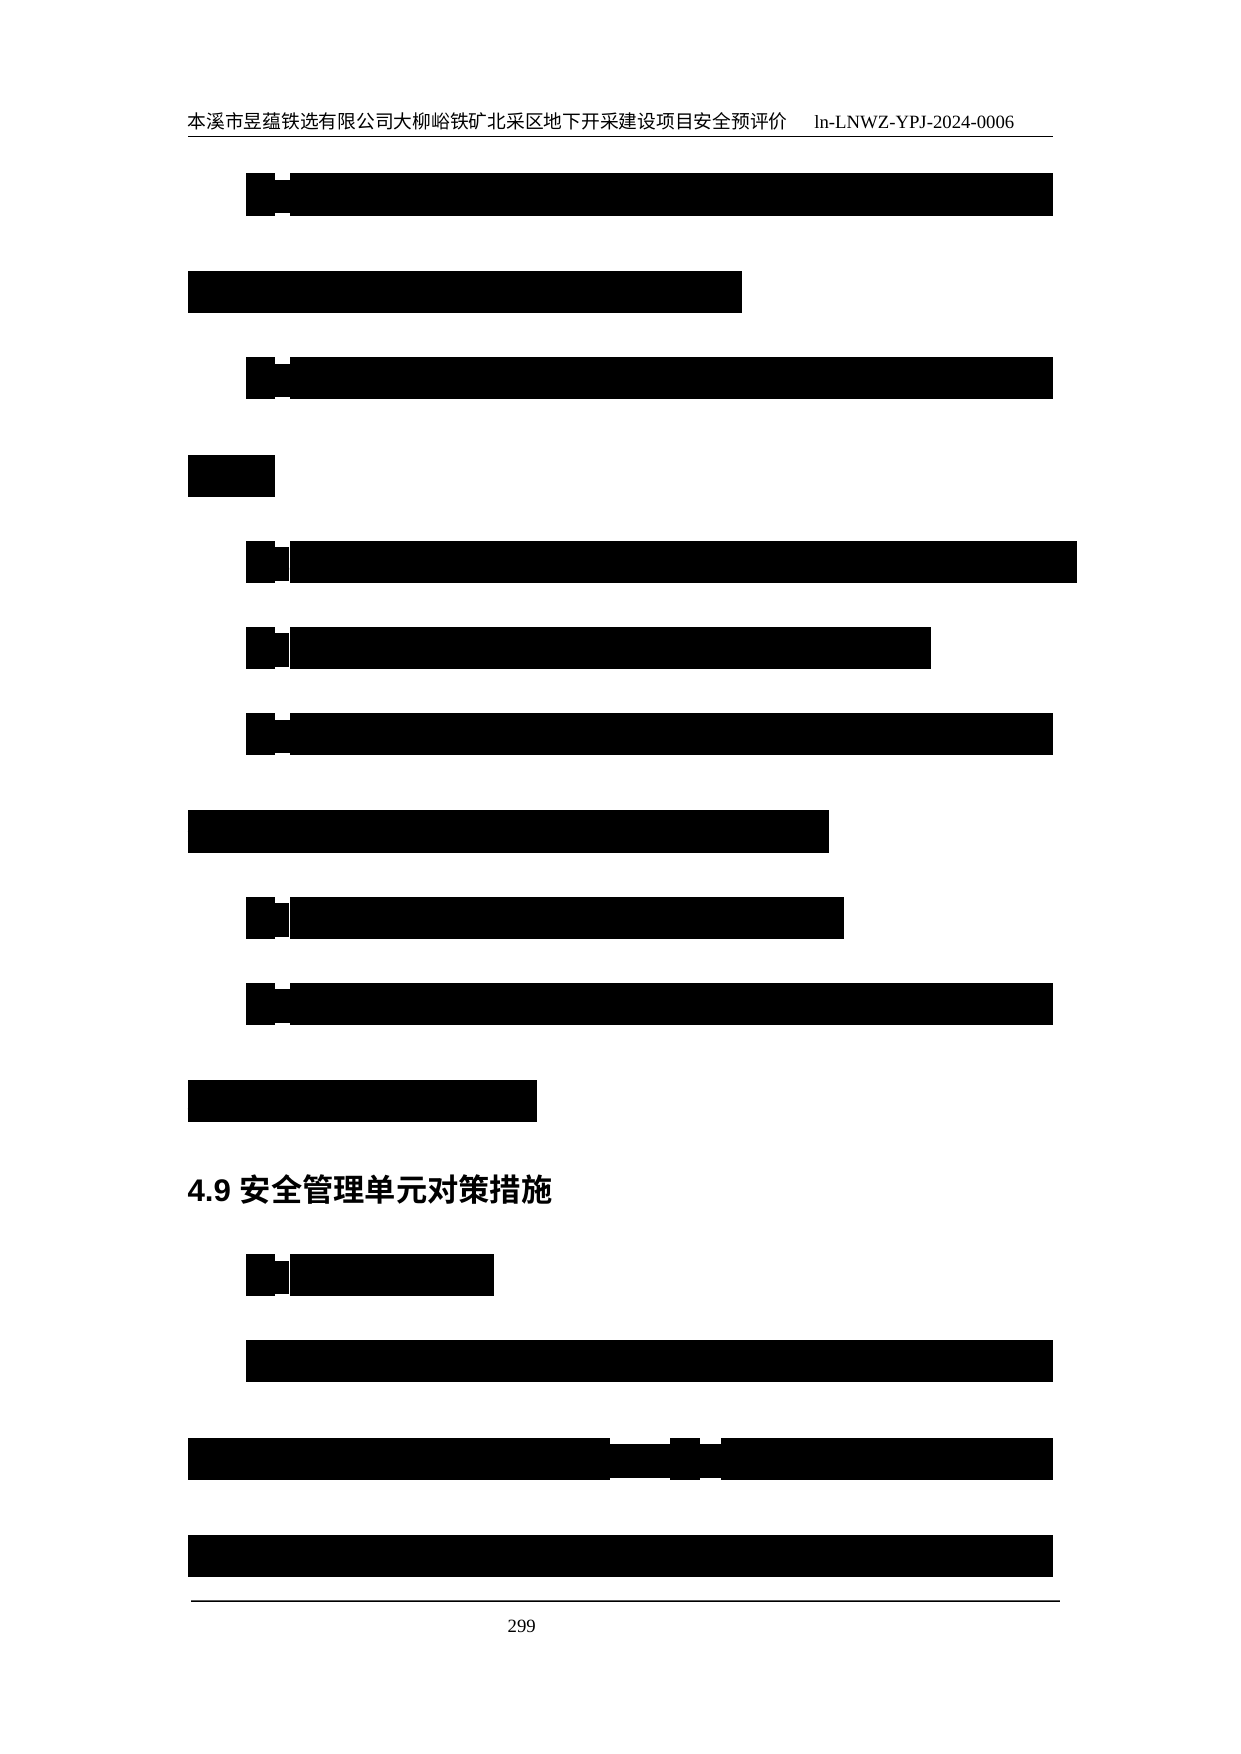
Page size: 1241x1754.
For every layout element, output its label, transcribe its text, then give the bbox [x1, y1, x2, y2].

text （7）各系统相关图纸、技术资料应归档保存。 [187, 885, 1053, 950]
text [187, 1329, 1053, 1589]
text （8）供水施救系统管道应采用钢管材料或其他同等强度的阻燃材料，并采取防腐蚀措施。 [187, 971, 1053, 1134]
text （5）矿山应配备足够的备件，确保各系统正常使用。 [187, 615, 1053, 680]
text （3）矿山应绘制各系统布置图，根据井下实际情况的变化及时更新。 [187, 346, 1053, 508]
text （1）安全管理机构 [187, 1243, 1053, 1308]
text （6）矿山应建立以下帐卡及报表：设备、仪器台账、设备故障登记、检修表、巡检记录、报警、求救信息报表。 [187, 702, 1053, 864]
text （2）矿山应指定人员负责各系统的日常检查和维护工作，并制定有关各系统管理、维护方面的管理制度。 [187, 162, 1053, 324]
subtitle 4.9 安全管理单元对策措施 [187, 1155, 1053, 1220]
text （4）矿山应定期对各系统进行巡视和检查，发现故障及时处理。 [187, 529, 1053, 594]
